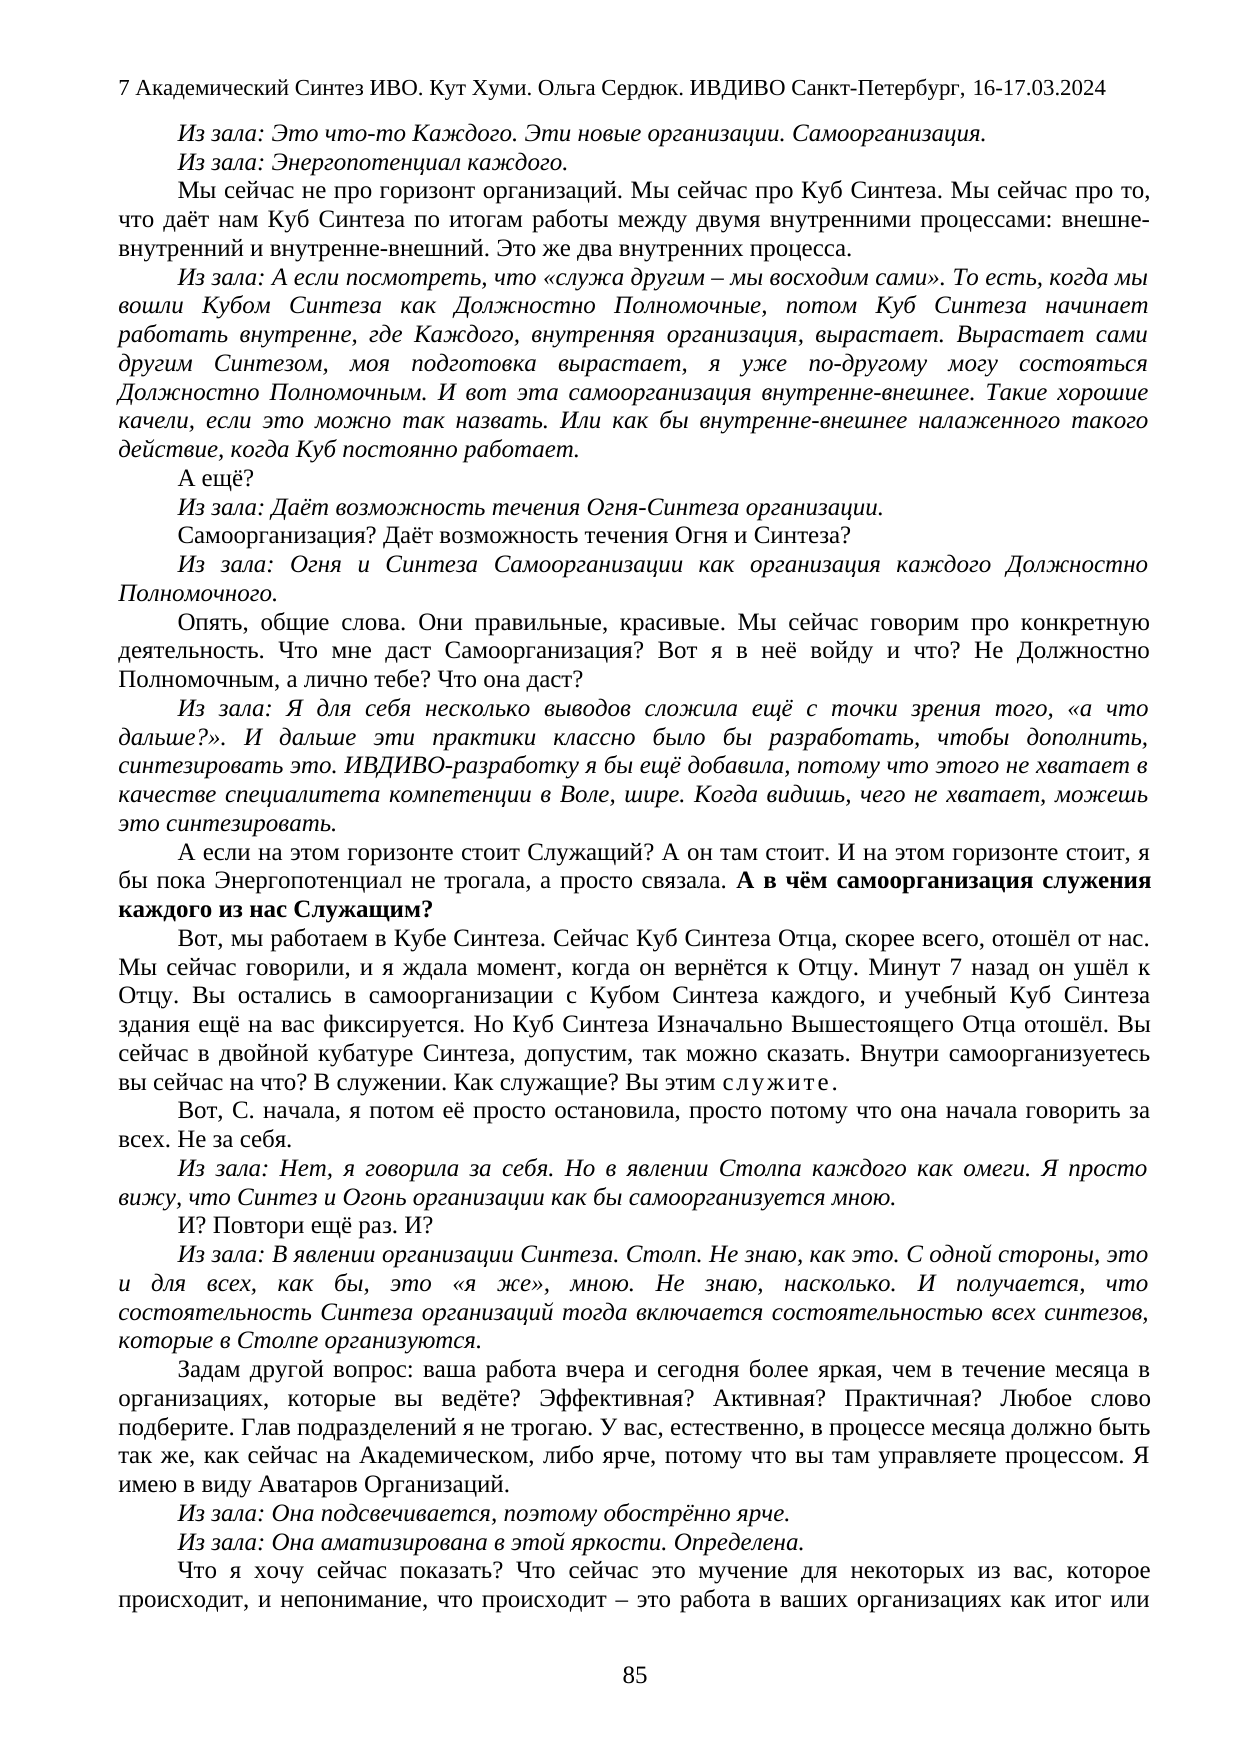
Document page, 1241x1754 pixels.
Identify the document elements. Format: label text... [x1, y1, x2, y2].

text Вот, мы работаем в Кубе Синтеза. Сейчас Куб Синтеза Отца, скорее всего, отошёл от нас. Мы сейчас говорили, и я ждала момент, когда он вернётся к Отцу. Минут 7 назад он ушёл к Отцу. Вы остались в самоорганизации с Кубом Синтеза каждого, и учебный Куб Синтеза здания ещё на вас фиксируется. Но Куб Синтеза Изначально Вышестоящего Отца отошёл. Вы сейчас в двойной кубатуре Синтеза, допустим, так можно сказать. Внутри самоорганизуетесь вы сейчас на что? В служении. Как служащие? Вы этим служите. [118, 923, 1152, 1096]
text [118, 1556, 1152, 1613]
text Из зала: Огня и Синтеза Самоорганизации как организация каждого Должностно Полномочного. [118, 549, 1152, 607]
text А если на этом горизонте стоит Служащий? А он там стоит. И на этом горизонте стоит, я бы пока Энергопотенциал не трогала, а просто связала. А в чём самоорганизация служения каждого из нас Служащим? [118, 837, 1152, 923]
text Из зала: Нет, я говорила за себя. Но в явлении Столпа каждого как омеги. Я просто вижу, что Синтез и Огонь организации как бы самоорганизуется мною. [118, 1153, 1152, 1211]
text Из зала: А если посмотреть, что «служа другим – мы восходим сами». То есть, когда мы вошли Кубом Синтеза как Должностно Полномочные, потом Куб Синтеза начинает работать внутренне, где Каждого, внутренняя организация, вырастает. Вырастает сами другим Синтезом, моя подготовка вырастает, я уже по-другому могу состояться Должностно Полномочным. И вот эта самоорганизация внутренне-внешнее. Такие хорошие качели, если это можно так назвать. Или как бы внутренне-внешнее налаженного такого действие, когда Куб постоянно работает. [118, 262, 1152, 463]
text Вот, С. начала, я потом её просто остановила, просто потому что она начала говорить за всех. Не за себя. [118, 1096, 1152, 1153]
text Опять, общие слова. Они правильные, красивые. Мы сейчас говорим про конкретную деятельность. Что мне даст Самоорганизация? Вот я в неё войду и что? Не Должностно Полномочным, а лично тебе? Что она даст? [118, 607, 1152, 693]
text Мы сейчас не про горизонт организаций. Мы сейчас про Куб Синтеза. Мы сейчас про то, что даёт нам Куб Синтеза по итогам работы между двумя внутренними процессами: внешне-внутренний и внутренне-внешний. Это же два внутренних процесса. [118, 176, 1152, 262]
text Из зала: В явлении организации Синтеза. Столп. Не знаю, как это. С одной стороны, это и для всех, как бы, это «я же», мною. Не знаю, насколько. И получается, что состоятельность Синтеза организаций тогда включается состоятельностью всех синтезов, которые в Столпе организуются. [118, 1239, 1152, 1354]
text Из зала: Она аматизирована в этой яркости. Определена. [118, 1527, 1152, 1556]
text И? Повтори ещё раз. И? [118, 1211, 1152, 1239]
text Самоорганизация? Даёт возможность течения Огня и Синтеза? [118, 521, 1152, 549]
text Из зала: Энергопотенциал каждого. [118, 147, 1152, 176]
text Из зала: Это что-то Каждого. Эти новые организации. Самоорганизация. [118, 118, 1152, 147]
text А ещё? [118, 463, 1152, 492]
text Задам другой вопрос: ваша работа вчера и сегодня более яркая, чем в течение месяца в организациях, которые вы ведёте? Эффективная? Активная? Практичная? Любое слово подберите. Глав подразделений я не трогаю. У вас, естественно, в процессе месяца должно быть так же, как сейчас на Академическом, либо ярче, потому что вы там управляете процессом. Я имею в виду Аватаров Организаций. [118, 1354, 1152, 1498]
text Из зала: Я для себя несколько выводов сложила ещё с точки зрения того, «а что дальше?». И дальше эти практики классно было бы разработать, чтобы дополнить, синтезировать это. ИВДИВО-разработку я бы ещё добавила, потому что этого не хватает в качестве специалитета компетенции в Воле, шире. Когда видишь, чего не хватает, можешь это синтезировать. [118, 693, 1152, 837]
text Из зала: Она подсвечивается, поэтому обострённо ярче. [118, 1498, 1152, 1527]
text Из зала: Даёт возможность течения Огня-Синтеза организации. [118, 492, 1152, 521]
